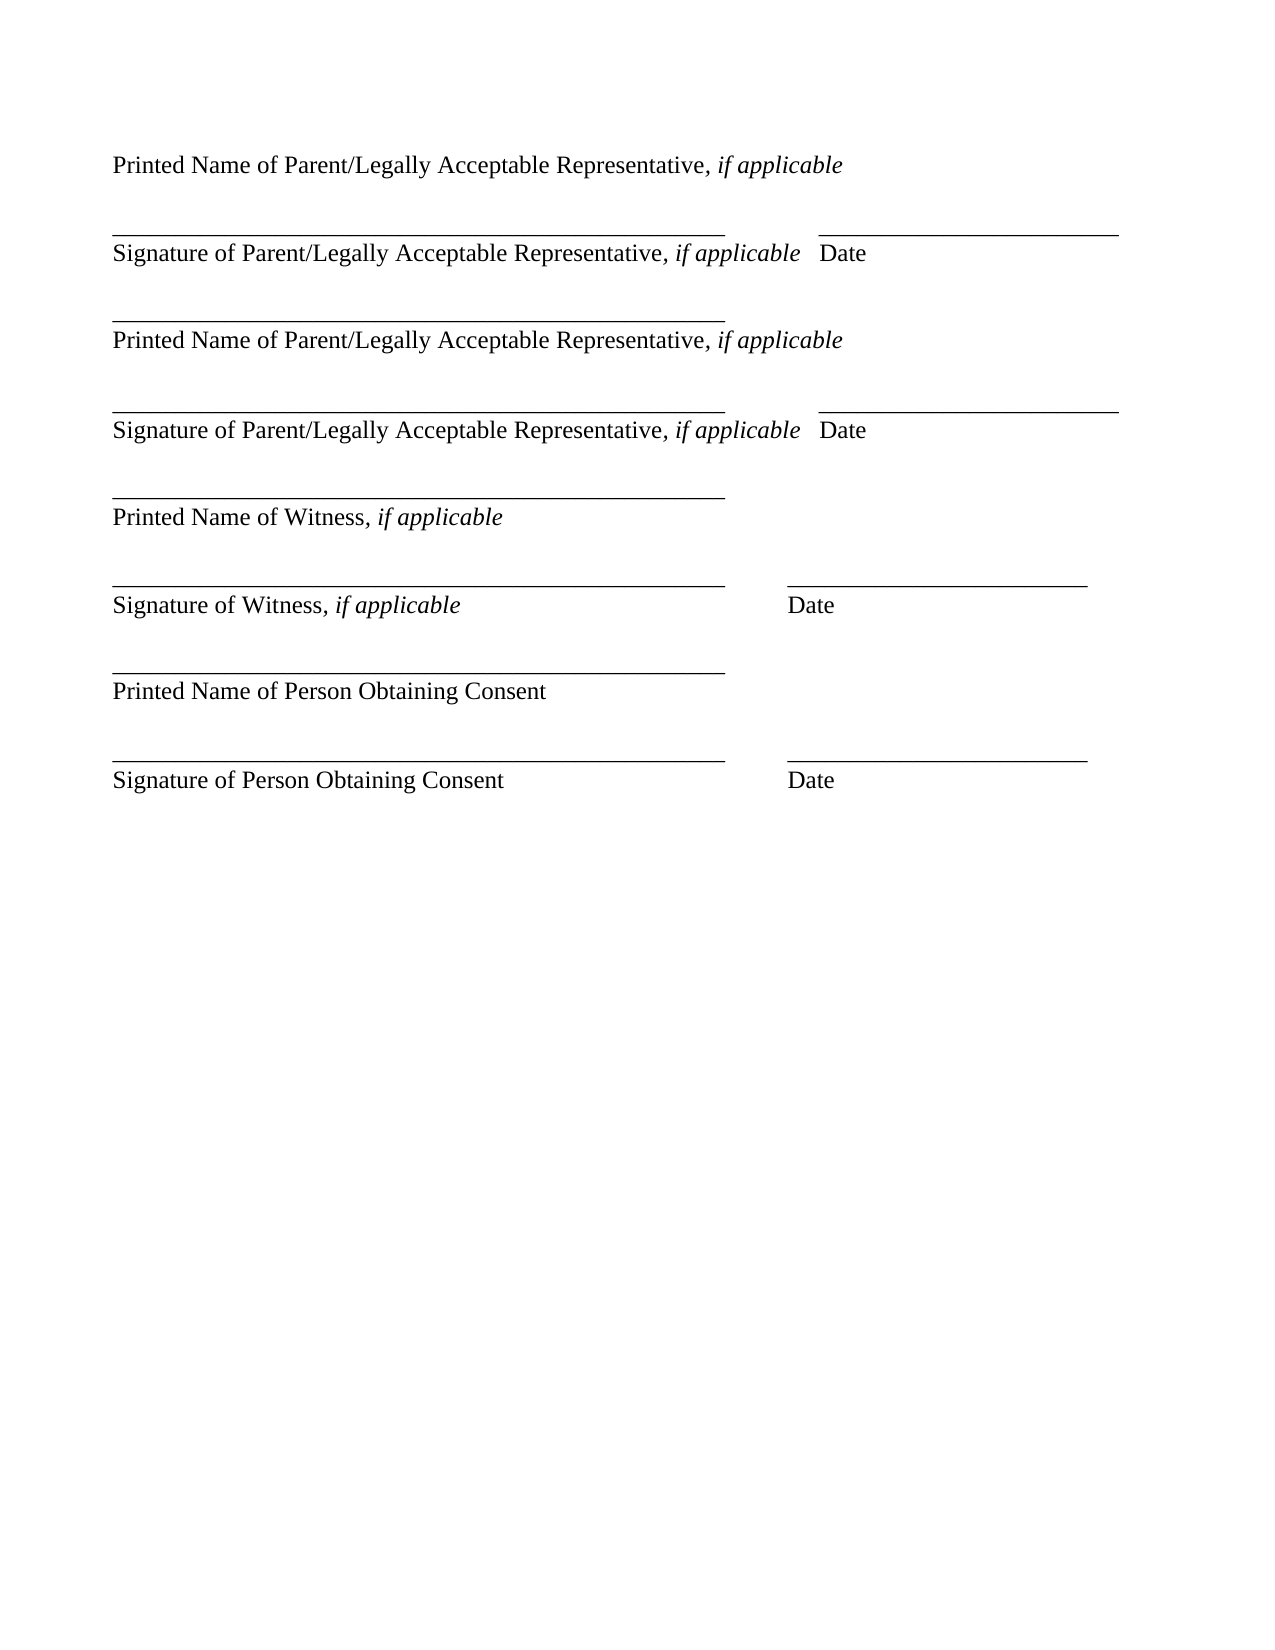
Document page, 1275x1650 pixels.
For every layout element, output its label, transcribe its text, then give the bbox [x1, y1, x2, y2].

text Signature of Parent/Legally Acceptable Representative, if applicable Date [112, 238, 1162, 267]
text _________________________________________________ ________________________ [112, 561, 1162, 590]
text _________________________________________________ [112, 473, 1162, 502]
text Signature of Person Obtaining Consent Date [112, 765, 1162, 794]
text _________________________________________________ ________________________ [112, 210, 1162, 238]
text _________________________________________________ [112, 296, 1162, 325]
text Printed Name of Person Obtaining Consent [112, 676, 1162, 705]
text Printed Name of Witness, if applicable [112, 502, 1162, 530]
text _________________________________________________ ________________________ [112, 387, 1162, 416]
text Signature of Parent/Legally Acceptable Representative, if applicable Date [112, 416, 1162, 444]
text _________________________________________________ [112, 648, 1162, 676]
text Printed Name of Parent/Legally Acceptable Representative, if applicable [112, 150, 1162, 179]
text Printed Name of Parent/Legally Acceptable Representative, if applicable [112, 325, 1162, 353]
text Signature of Witness, if applicable Date [112, 590, 1162, 619]
text _________________________________________________ ________________________ [112, 736, 1162, 765]
